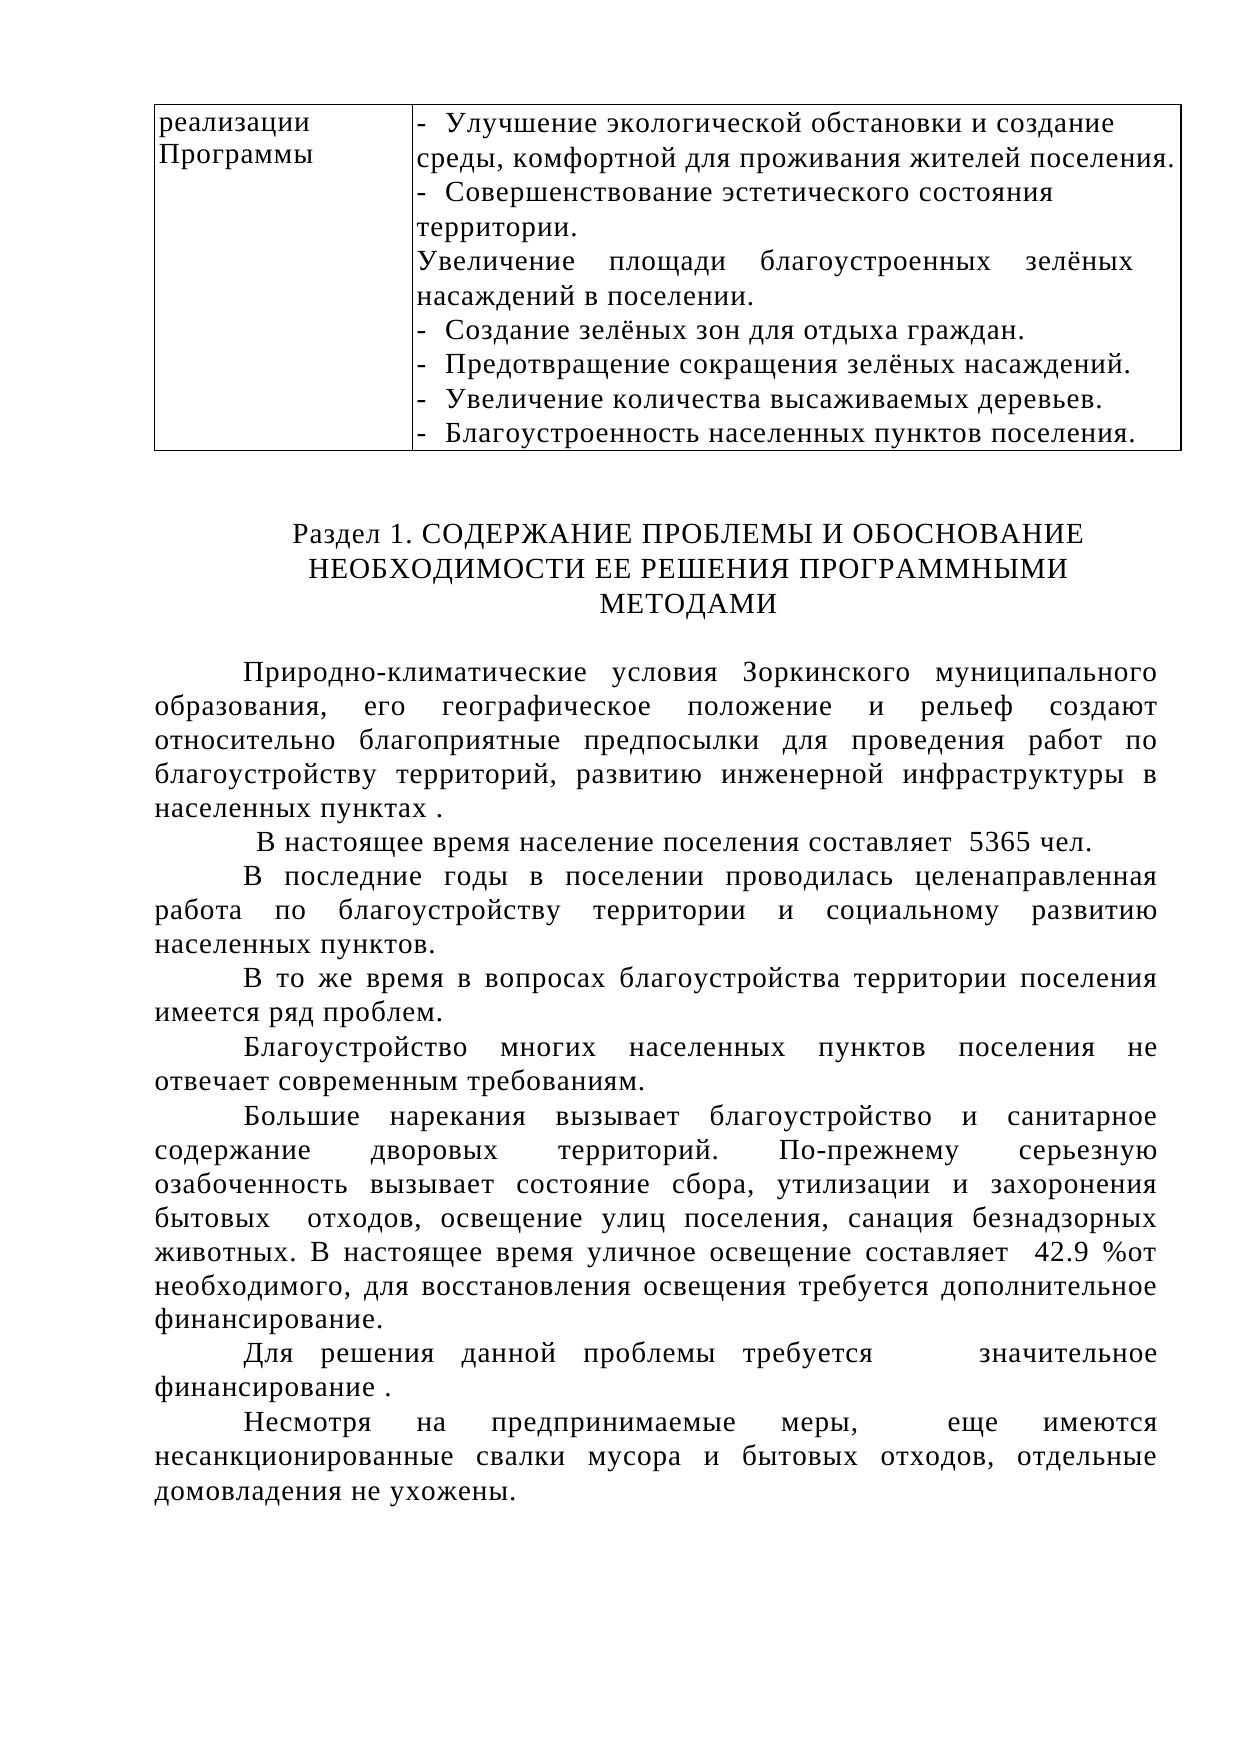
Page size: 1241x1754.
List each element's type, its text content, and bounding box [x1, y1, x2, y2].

text Благоустройство многих населенных пунктов поселения не отвечает современным требованиям. [154, 1030, 1158, 1098]
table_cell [413, 105, 1180, 450]
text В последние годы в поселении проводилась целенаправленная работа по благоустройству территории и социальному развитию населенных пунктов. [154, 858, 1158, 960]
text Для решения данной проблемы требуется значительное финансирование . [154, 1336, 1158, 1404]
text Раздел 1. СОДЕРЖАНИЕ ПРОБЛЕМЫ И ОБОСНОВАНИЕ НЕОБХОДИМОСТИ ЕЕ РЕШЕНИЯ ПРОГРАММНЫМИ МЕТОДАМИ [218, 515, 1158, 620]
text В настоящее время население поселения составляет 5365 чел. [256, 824, 1158, 858]
text Большие нарекания вызывает благоустройство и санитарное содержание дворовых территорий. По-прежнему серьезную озабоченность вызывает состояние сбора, утилизации и захоронения бытовых отходов, освещение улиц поселения, санация безнадзорных животных. В настоящее время уличное освещение составляет 42.9 %от необходимого, для восстановления освещения требуется дополнительное финансирование. [154, 1098, 1158, 1336]
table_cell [155, 105, 412, 450]
text Природно-климатические условия Зоркинского муниципального образования, его географическое положение и рельеф создают относительно благоприятные предпосылки для проведения работ по благоустройству территорий, развитию инженерной инфраструктуры в населенных пунктах . [154, 654, 1158, 824]
text В то же время в вопросах благоустройства территории поселения имеется ряд проблем. [154, 961, 1158, 1029]
text Несмотря на предпринимаемые меры, еще имеются несанкционированные свалки мусора и бытовых отходов, отдельные домовладения не ухожены. [154, 1404, 1158, 1507]
